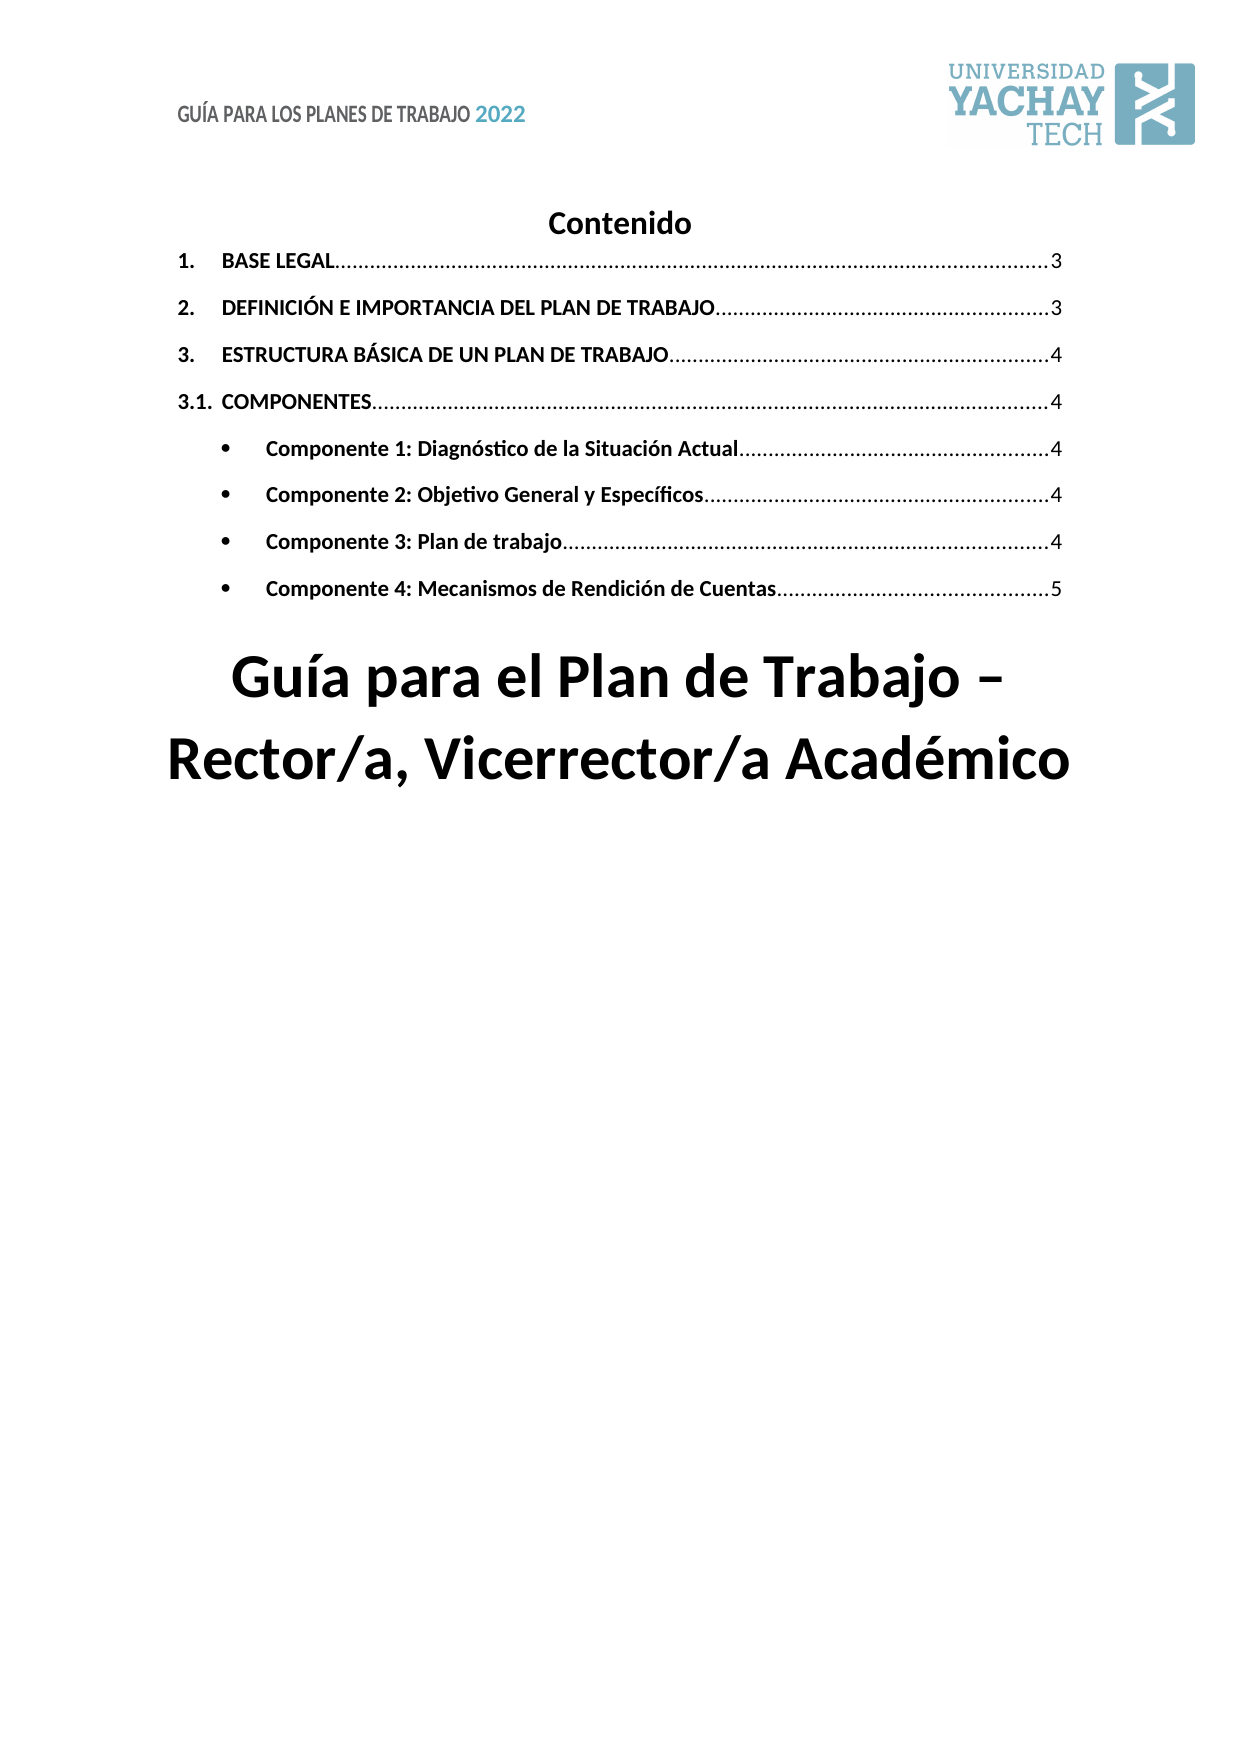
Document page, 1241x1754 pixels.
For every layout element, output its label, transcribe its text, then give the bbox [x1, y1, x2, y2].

text 1. BASE LEGAL 3 [177, 246, 1063, 274]
text 2. DEFINICIÓN E IMPORTANCIA DEL PLAN DE TRABAJO 3 [177, 293, 1063, 321]
text  Componente 3: Plan de trabajo 4 [200, 527, 1063, 555]
text  Componente 4: Mecanismos de Rendición de Cuentas 5 [200, 574, 1063, 602]
text  Componente 1: Diagnóstico de la Situación Actual 4 [200, 434, 1063, 462]
text 3. ESTRUCTURA BÁSICA DE UN PLAN DE TRABAJO 4 [177, 340, 1063, 368]
picture [947, 62, 1198, 148]
text  Componente 2: Objetivo General y Específicos 4 [200, 481, 1063, 508]
subtitle Contenido [177, 202, 1063, 243]
text 3.1. COMPONENTES 4 [177, 387, 1063, 415]
